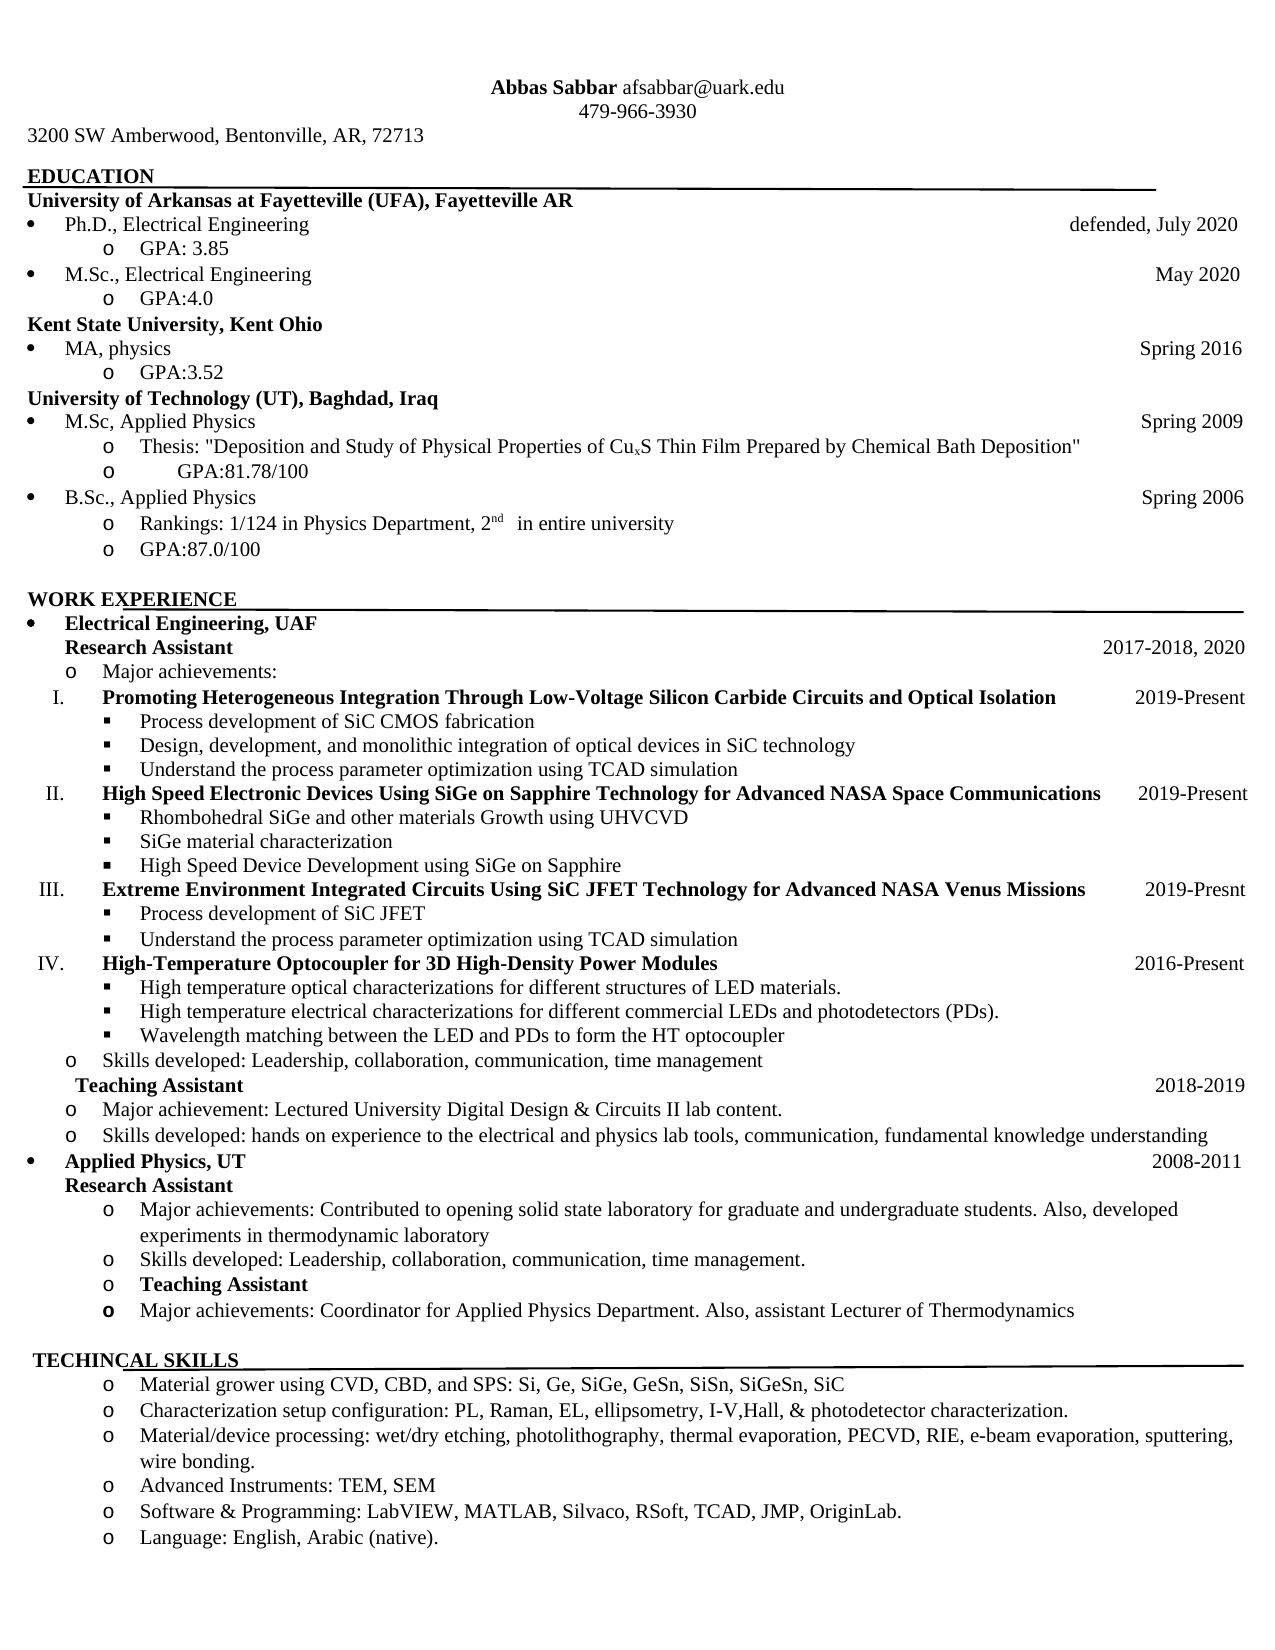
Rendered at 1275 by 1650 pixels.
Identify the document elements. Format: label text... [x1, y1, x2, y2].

list Material grower using CVD, CBD, and SPS: Si, Ge, SiGe, GeSn, SiSn, SiGeSn, SiC [102, 1372, 1248, 1398]
list University of Technology (UT), Baghdad, Iraq [27, 385, 1248, 409]
list High temperature optical characterizations for different structures of LED materials. [102, 975, 1248, 999]
list Process development of SiC JFET [102, 901, 1248, 925]
list Major achievements: Coordinator for Applied Physics Department. Also, assistant Lecturer of Thermodynamics [102, 1298, 1248, 1324]
list B.Sc., Applied Physics Spring 2006 [27, 485, 1248, 509]
list High Speed Device Development using SiGe on Sapphire [102, 853, 1248, 877]
list Design, development, and monolithic integration of optical devices in SiC technology [102, 733, 1248, 757]
list Language: English, Arabic (native). [102, 1525, 1248, 1550]
list GPA:3.52 [102, 360, 1248, 385]
list Thesis: "Deposition and Study of Physical Properties of CuxS Thin Film Prepared by Chemical Bath Deposition" [102, 433, 1248, 459]
list Material/device processing: wet/dry etching, photolithography, thermal evaporation, PECVD, RIE, e-beam evaporation, sputtering, wire bonding. [102, 1423, 1248, 1473]
list WORK EXPERIENCE [27, 587, 1248, 611]
list MA, physics Spring 2016 [27, 336, 1248, 360]
list High Speed Electronic Devices Using SiGe on Sapphire Technology for Advanced NASA Space Communications 2019-Present [64, 781, 1248, 805]
list Understand the process parameter optimization using TCAD simulation [102, 757, 1248, 781]
list Ph.D., Electrical Engineering defended, July 2020 [27, 212, 1248, 236]
text Abbas Sabbar afsabbar@uark.edu [27, 75, 1248, 99]
list Applied Physics, UT 2008-2011 [27, 1149, 1248, 1173]
text University of Arkansas at Fayetteville (UFA), Fayetteville AR [27, 188, 1248, 212]
list Rhombohedral SiGe and other materials Growth using UHVCVD [102, 805, 1248, 829]
list SiGe material characterization [102, 829, 1248, 853]
list Extreme Environment Integrated Circuits Using SiC JFET Technology for Advanced NASA Venus Missions 2019-Presnt [64, 877, 1248, 901]
text 479-966-3930 [27, 99, 1248, 123]
list GPA:4.0 [102, 286, 1248, 312]
list Research Assistant 2017-2018, 2020 [64, 635, 1248, 659]
list M.Sc, Applied Physics Spring 2009 [27, 409, 1248, 433]
list Understand the process parameter optimization using TCAD simulation [102, 927, 1248, 951]
list GPA:87.0/100 [102, 537, 1248, 563]
list Skills developed: Leadership, collaboration, communication, time management. [102, 1247, 1248, 1272]
list Major achievements: [64, 659, 1248, 685]
list Rankings: 1/124 in Physics Department, 2nd in entire university [102, 511, 1248, 537]
list Major achievement: Lectured University Digital Design & Circuits II lab content. [64, 1097, 1248, 1123]
list Teaching Assistant [102, 1272, 1248, 1298]
list High-Temperature Optocoupler for 3D High-Density Power Modules 2016-Present [64, 951, 1248, 975]
list GPA: 3.85 [102, 236, 1248, 262]
list Skills developed: Leadership, collaboration, communication, time management [64, 1047, 1248, 1073]
list Major achievements: Contributed to opening solid state laboratory for graduate and undergraduate students. Also, developed experiments in thermodynamic laboratory [102, 1197, 1248, 1247]
text Kent State University, Kent Ohio [27, 312, 1248, 336]
list Electrical Engineering, UAF [27, 611, 1248, 635]
list M.Sc., Electrical Engineering May 2020 [27, 262, 1248, 286]
list TECHINCAL SKILLS [27, 1348, 1248, 1372]
list Process development of SiC CMOS fabrication [102, 709, 1248, 733]
list Characterization setup configuration: PL, Raman, EL, ellipsometry, I-V,Hall, & photodetector characterization. [102, 1398, 1248, 1423]
text Teaching Assistant 2018-2019 [64, 1073, 1248, 1097]
list Software & Programming: LabVIEW, MATLAB, Silvaco, RSoft, TCAD, JMP, OriginLab. [102, 1499, 1248, 1525]
list Promoting Heterogeneous Integration Through Low-Voltage Silicon Carbide Circuits and Optical Isolation 2019-Present [64, 685, 1248, 709]
list GPA:81.78/100 [102, 459, 1248, 485]
list Skills developed: hands on experience to the electrical and physics lab tools, communication, fundamental knowledge understanding [64, 1123, 1248, 1149]
text EDUCATION [27, 164, 1248, 188]
list Advanced Instruments: TEM, SEM [102, 1473, 1248, 1499]
list Research Assistant [64, 1173, 1248, 1197]
list Wavelength matching between the LED and PDs to form the HT optocoupler [102, 1023, 1248, 1047]
text 3200 SW Amberwood, Bentonville, AR, 72713 [27, 123, 1248, 147]
list High temperature electrical characterizations for different commercial LEDs and photodetectors (PDs). [102, 999, 1248, 1023]
